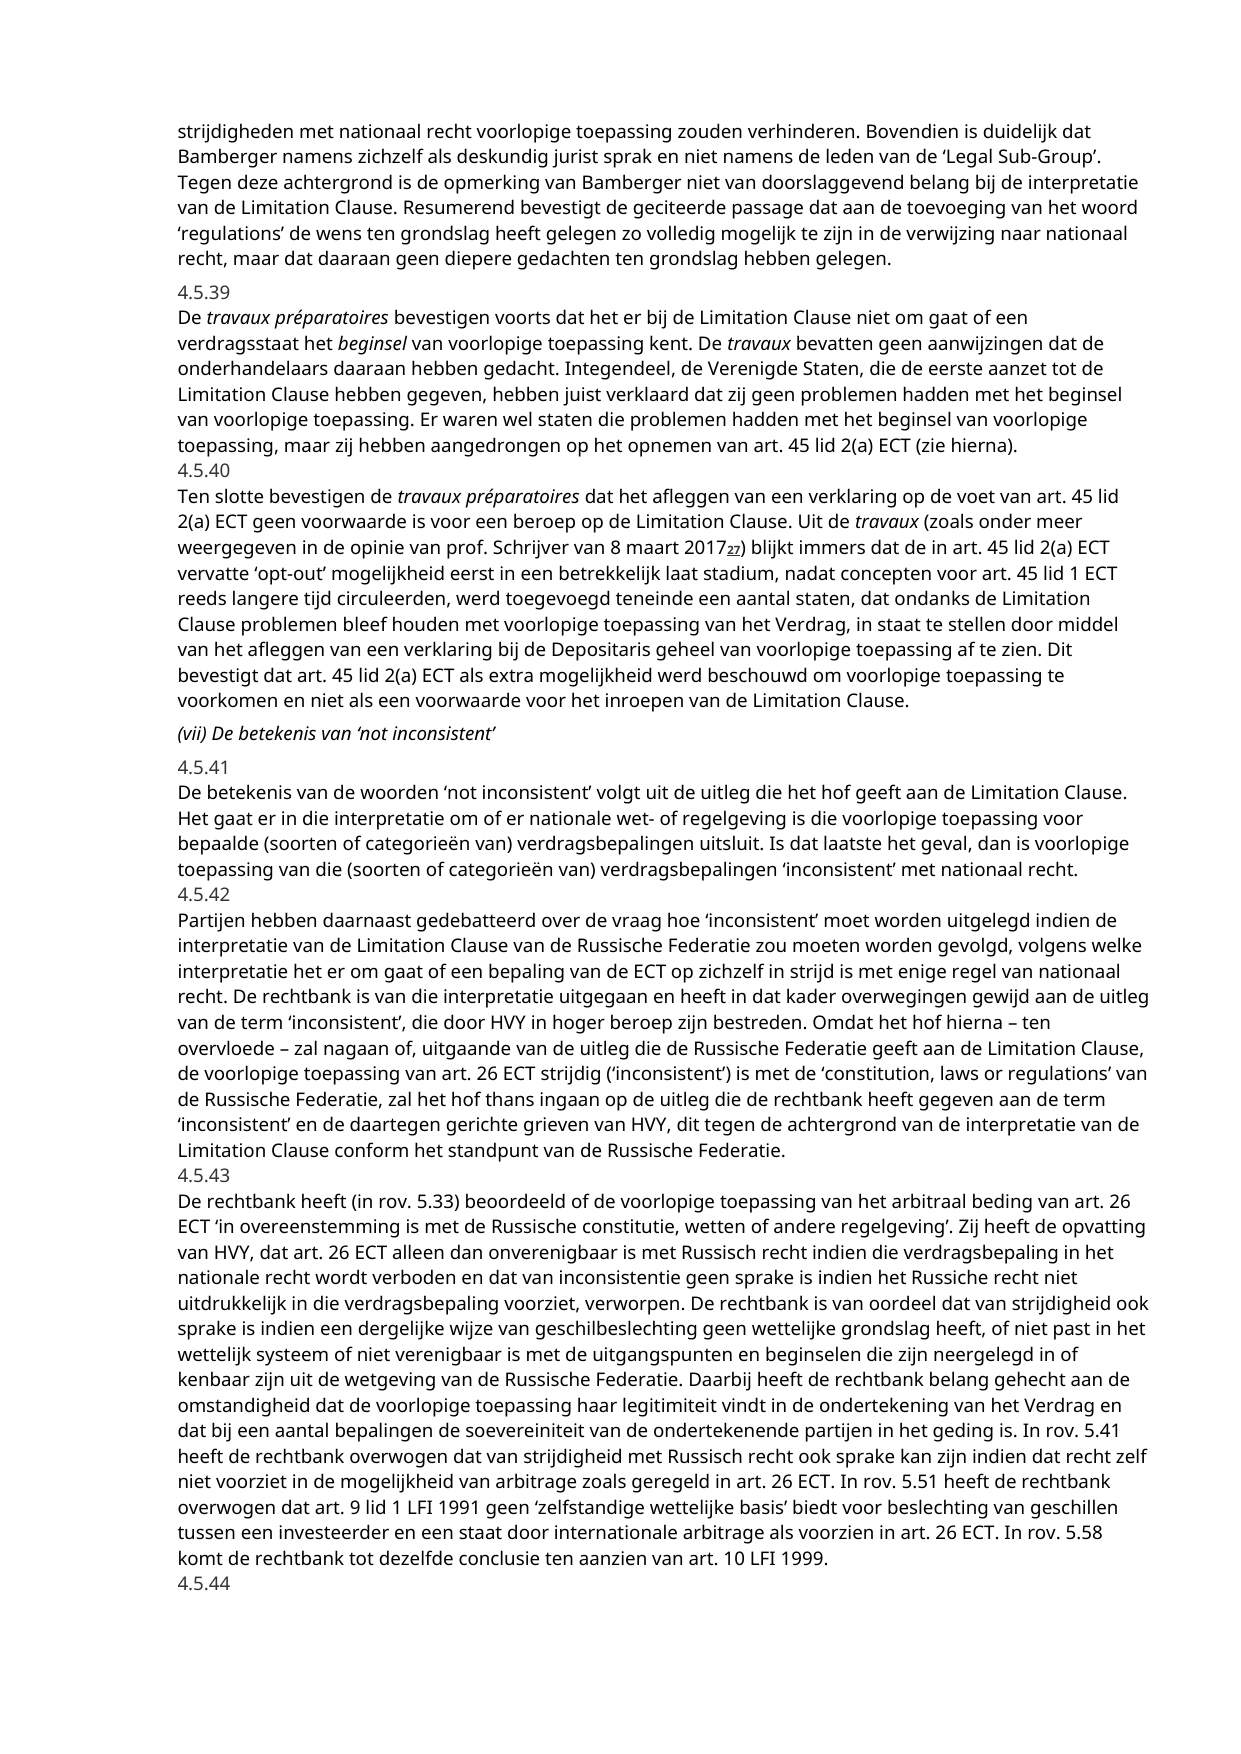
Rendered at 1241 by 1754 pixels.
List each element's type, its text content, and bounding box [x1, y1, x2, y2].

text (vii) De betekenis van ‘not inconsistent’ [177, 721, 1152, 746]
text 4.5.44 [177, 1571, 1152, 1596]
text 4.5.39 [177, 279, 1152, 304]
text 4.5.40 [177, 458, 1152, 483]
text De travaux préparatoires bevestigen voorts dat het er bij de Limitation Clause niet om gaat of een verdragsstaat het beginsel van voorlopige toepassing kent. De travaux bevatten geen aanwijzingen dat de onderhandelaars daaraan hebben gedacht. Integendeel, de Verenigde Staten, die de eerste aanzet tot de Limitation Clause hebben gegeven, hebben juist verklaard dat zij geen problemen hadden met het beginsel van voorlopige toepassing. Er waren wel staten die problemen hadden met het beginsel van voorlopige toepassing, maar zij hebben aangedrongen op het opnemen van art. 45 lid 2(a) ECT (zie hierna). [177, 304, 1152, 458]
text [177, 118, 1152, 271]
text 4.5.41 [177, 754, 1152, 779]
text Partijen hebben daarnaast gedebatteerd over de vraag hoe ‘inconsistent’ moet worden uitgelegd indien de interpretatie van de Limitation Clause van de Russische Federatie zou moeten worden gevolgd, volgens welke interpretatie het er om gaat of een bepaling van de ECT op zichzelf in strijd is met enige regel van nationaal recht. De rechtbank is van die interpretatie uitgegaan en heeft in dat kader overwegingen gewijd aan de uitleg van de term ‘inconsistent’, die door HVY in hoger beroep zijn bestreden. Omdat het hof hierna – ten overvloede – zal nagaan of, uitgaande van de uitleg die de Russische Federatie geeft aan de Limitation Clause, de voorlopige toepassing van art. 26 ECT strijdig (‘inconsistent’) is met de ‘constitution, laws or regulations’ van de Russische Federatie, zal het hof thans ingaan op de uitleg die de rechtbank heeft gegeven aan de term ‘inconsistent’ en de daartegen gerichte grieven van HVY, dit tegen de achtergrond van de interpretatie van de Limitation Clause conform het standpunt van de Russische Federatie. [177, 907, 1152, 1162]
text Ten slotte bevestigen de travaux préparatoires dat het afleggen van een verklaring op de voet van art. 45 lid 2(a) ECT geen voorwaarde is voor een beroep op de Limitation Clause. Uit de travaux (zoals onder meer weergegeven in de opinie van prof. Schrijver van 8 maart 201727) blijkt immers dat de in art. 45 lid 2(a) ECT vervatte ‘opt-out’ mogelijkheid eerst in een betrekkelijk laat stadium, nadat concepten voor art. 45 lid 1 ECT reeds langere tijd circuleerden, werd toegevoegd teneinde een aantal staten, dat ondanks de Limitation Clause problemen bleef houden met voorlopige toepassing van het Verdrag, in staat te stellen door middel van het afleggen van een verklaring bij de Depositaris geheel van voorlopige toepassing af te zien. Dit bevestigt dat art. 45 lid 2(a) ECT als extra mogelijkheid werd beschouwd om voorlopige toepassing te voorkomen en niet als een voorwaarde voor het inroepen van de Limitation Clause. [177, 483, 1152, 713]
text De betekenis van de woorden ‘not inconsistent’ volgt uit de uitleg die het hof geeft aan de Limitation Clause. Het gaat er in die interpretatie om of er nationale wet- of regelgeving is die voorlopige toepassing voor bepaalde (soorten of categorieën van) verdragsbepalingen uitsluit. Is dat laatste het geval, dan is voorlopige toepassing van die (soorten of categorieën van) verdragsbepalingen ‘inconsistent’ met nationaal recht. [177, 779, 1152, 882]
text 4.5.43 [177, 1162, 1152, 1188]
text 4.5.42 [177, 882, 1152, 907]
text De rechtbank heeft (in rov. 5.33) beoordeeld of de voorlopige toepassing van het arbitraal beding van art. 26 ECT ‘in overeenstemming is met de Russische constitutie, wetten of andere regelgeving’. Zij heeft de opvatting van HVY, dat art. 26 ECT alleen dan onverenigbaar is met Russisch recht indien die verdragsbepaling in het nationale recht wordt verboden en dat van inconsistentie geen sprake is indien het Russiche recht niet uitdrukkelijk in die verdragsbepaling voorziet, verworpen. De rechtbank is van oordeel dat van strijdigheid ook sprake is indien een dergelijke wijze van geschilbeslechting geen wettelijke grondslag heeft, of niet past in het wettelijk systeem of niet verenigbaar is met de uitgangspunten en beginselen die zijn neergelegd in of kenbaar zijn uit de wetgeving van de Russische Federatie. Daarbij heeft de rechtbank belang gehecht aan de omstandigheid dat de voorlopige toepassing haar legitimiteit vindt in de ondertekening van het Verdrag en dat bij een aantal bepalingen de soevereiniteit van de ondertekenende partijen in het geding is. In rov. 5.41 heeft de rechtbank overwogen dat van strijdigheid met Russisch recht ook sprake kan zijn indien dat recht zelf niet voorziet in de mogelijkheid van arbitrage zoals geregeld in art. 26 ECT. In rov. 5.51 heeft de rechtbank overwogen dat art. 9 lid 1 LFI 1991 geen ‘zelfstandige wettelijke basis’ biedt voor beslechting van geschillen tussen een investeerder en een staat door internationale arbitrage als voorzien in art. 26 ECT. In rov. 5.58 komt de rechtbank tot dezelfde conclusie ten aanzien van art. 10 LFI 1999. [177, 1188, 1152, 1571]
